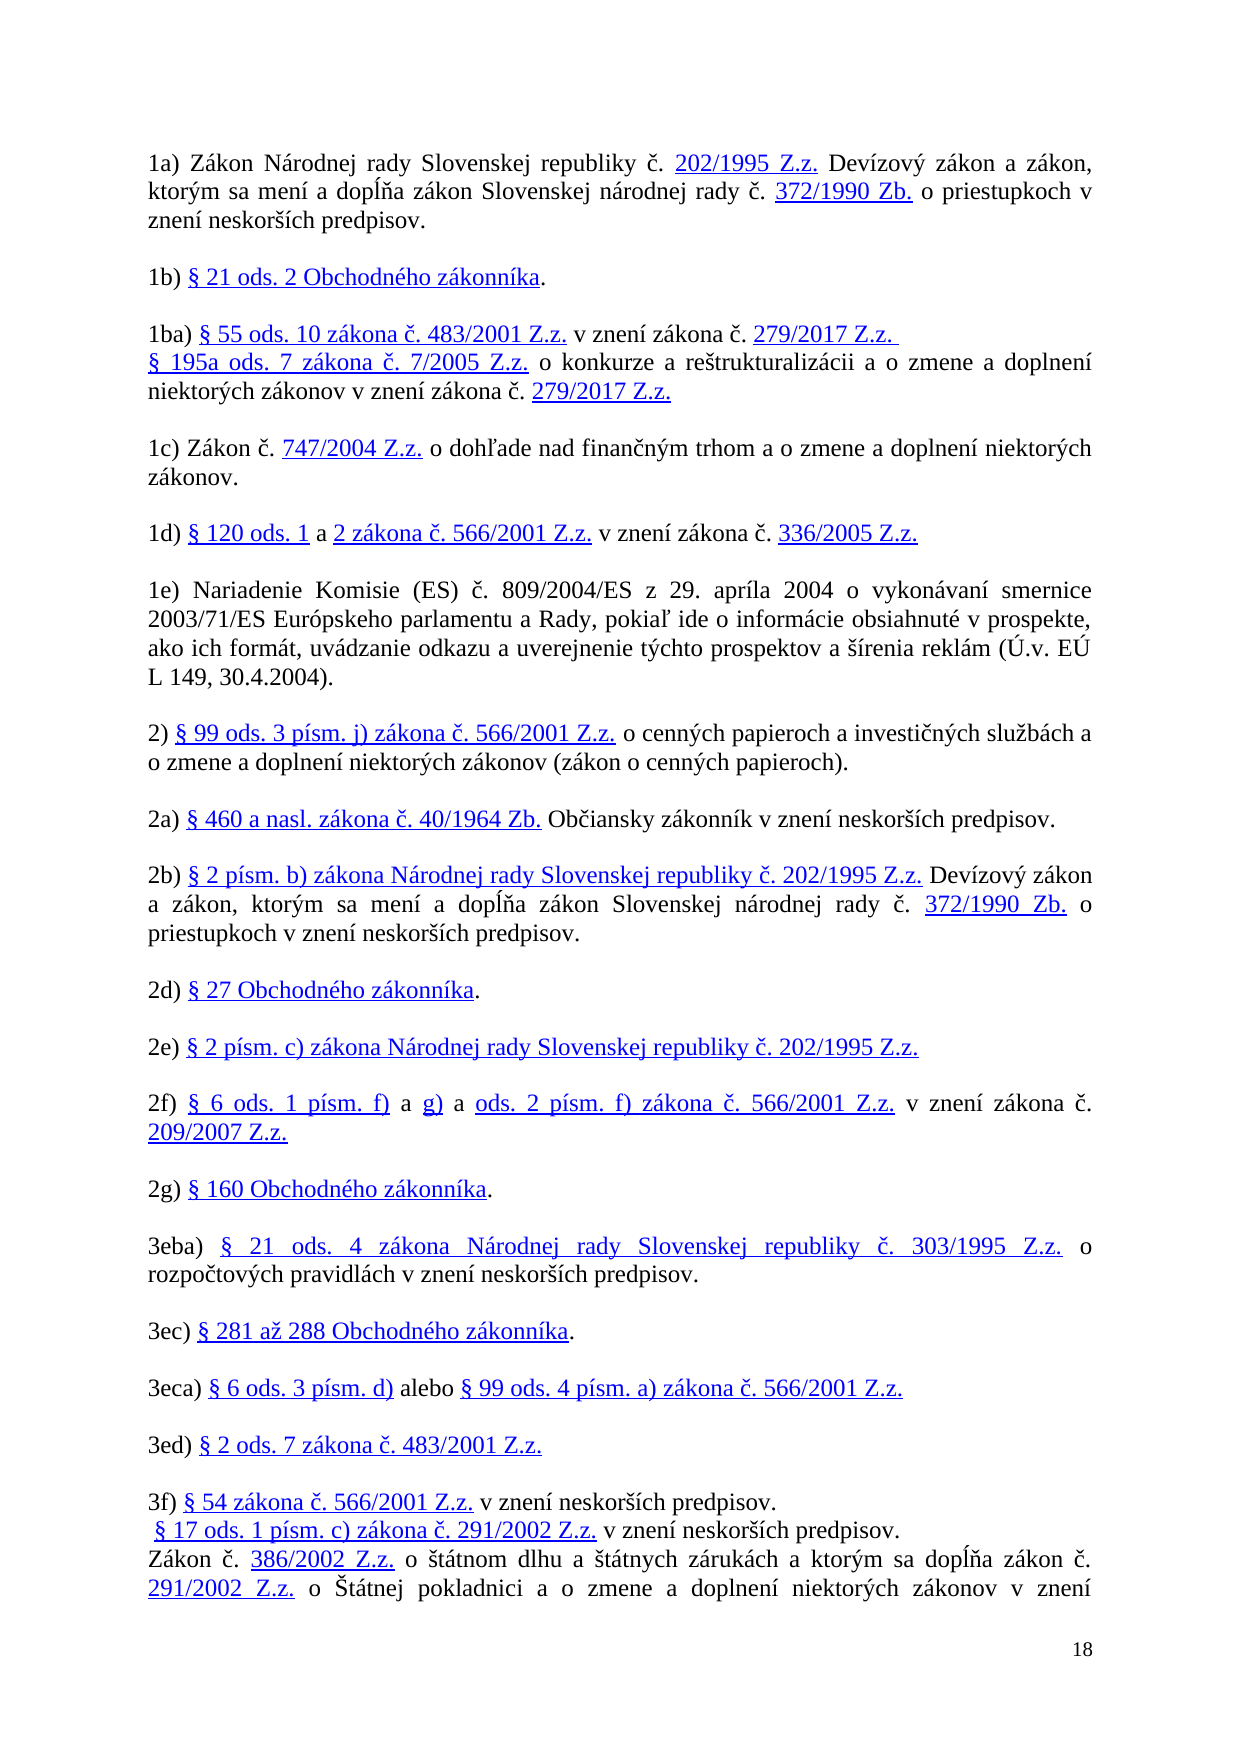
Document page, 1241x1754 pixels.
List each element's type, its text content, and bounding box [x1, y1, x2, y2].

text 3f) § 54 zákona č. 566/2001 Z.z. v znení neskorších predpisov. [148, 1487, 1092, 1515]
text 2f) § 6 ods. 1 písm. f) a g) a ods. 2 písm. f) zákona č. 566/2001 Z.z. v znení zákona č. 209/2007 Z.z. [148, 1088, 1092, 1146]
text 1e) Nariadenie Komisie (ES) č. 809/2004/ES z 29. apríla 2004 o vykonávaní smernice 2003/71/ES Európskeho parlamentu a Rady, pokiaľ ide o informácie obsiahnuté v prospekte, ako ich formát, uvádzanie odkazu a uverejnenie týchto prospektov a šírenia reklám (Ú.v. EÚ L 149, 30.4.2004). [148, 575, 1092, 690]
text 1a) Zákon Národnej rady Slovenskej republiky č. 202/1995 Z.z. Devízový zákon a zákon, ktorým sa mení a dopĺňa zákon Slovenskej národnej rady č. 372/1990 Zb. o priestupkoch v znení neskorších predpisov. [148, 148, 1092, 234]
text 2g) § 160 Obchodného zákonníka. [148, 1174, 1092, 1203]
text 3ec) § 281 až 288 Obchodného zákonníka. [148, 1316, 1092, 1345]
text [148, 1544, 1092, 1602]
text 1d) § 120 ods. 1 a 2 zákona č. 566/2001 Z.z. v znení zákona č. 336/2005 Z.z. [148, 518, 1092, 547]
text 3eba) § 21 ods. 4 zákona Národnej rady Slovenskej republiky č. 303/1995 Z.z. o rozpočtových pravidlách v znení neskorších predpisov. [148, 1231, 1092, 1288]
text 3ed) § 2 ods. 7 zákona č. 483/2001 Z.z. [148, 1430, 1092, 1458]
text 3eca) § 6 ods. 3 písm. d) alebo § 99 ods. 4 písm. a) zákona č. 566/2001 Z.z. [148, 1373, 1092, 1402]
text 2e) § 2 písm. c) zákona Národnej rady Slovenskej republiky č. 202/1995 Z.z. [148, 1032, 1092, 1060]
text § 195a ods. 7 zákona č. 7/2005 Z.z. o konkurze a reštrukturalizácii a o zmene a doplnení niektorých zákonov v znení zákona č. 279/2017 Z.z. [148, 347, 1092, 405]
text 2b) § 2 písm. b) zákona Národnej rady Slovenskej republiky č. 202/1995 Z.z. Devízový zákon a zákon, ktorým sa mení a dopĺňa zákon Slovenskej národnej rady č. 372/1990 Zb. o priestupkoch v znení neskorších predpisov. [148, 861, 1092, 947]
text § 17 ods. 1 písm. c) zákona č. 291/2002 Z.z. v znení neskorších predpisov. [148, 1515, 1092, 1544]
text 1c) Zákon č. 747/2004 Z.z. o dohľade nad finančným trhom a o zmene a doplnení niektorých zákonov. [148, 433, 1092, 491]
text 2d) § 27 Obchodného zákonníka. [148, 975, 1092, 1004]
text 1b) § 21 ods. 2 Obchodného zákonníka. [148, 262, 1092, 291]
text 1ba) § 55 ods. 10 zákona č. 483/2001 Z.z. v znení zákona č. 279/2017 Z.z. [148, 319, 1092, 347]
text 2a) § 460 a nasl. zákona č. 40/1964 Zb. Občiansky zákonník v znení neskorších predpisov. [148, 804, 1092, 833]
text 2) § 99 ods. 3 písm. j) zákona č. 566/2001 Z.z. o cenných papieroch a investičných službách a o zmene a doplnení niektorých zákonov (zákon o cenných papieroch). [148, 718, 1092, 776]
